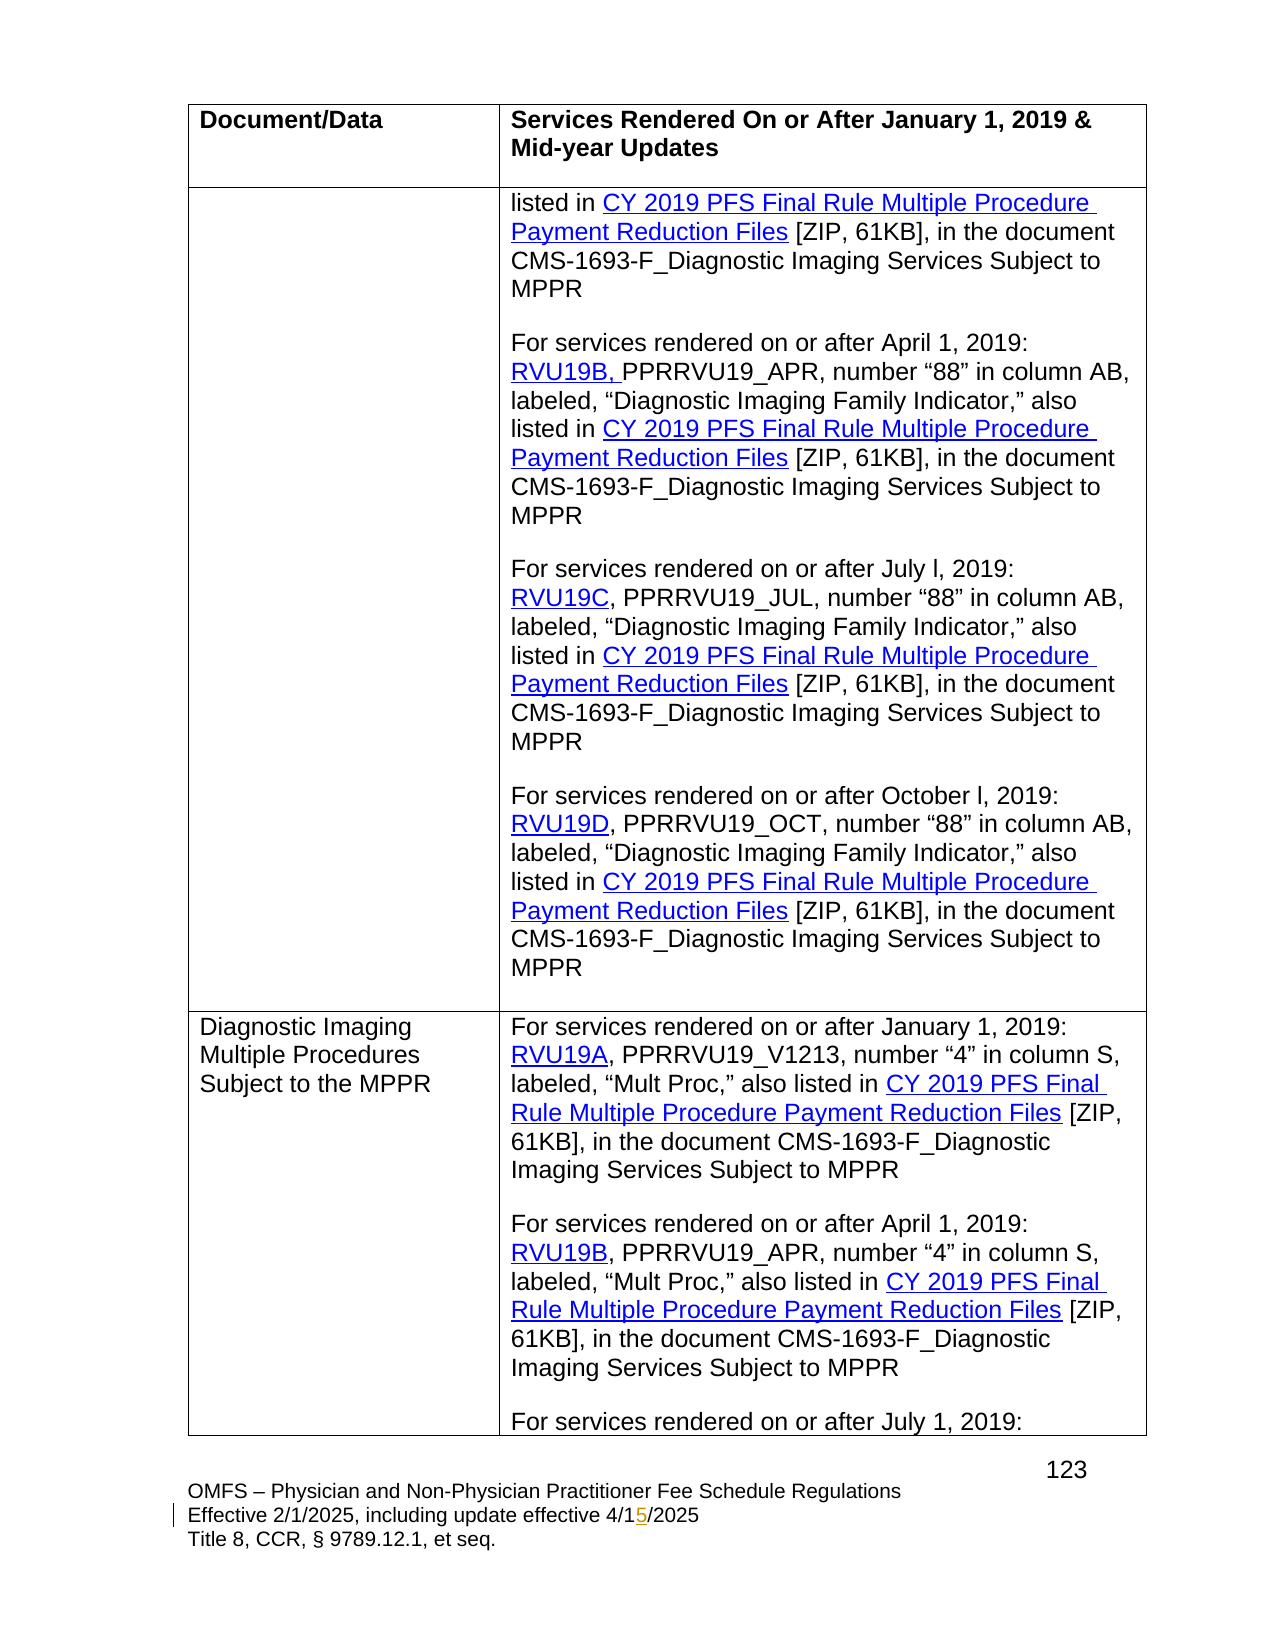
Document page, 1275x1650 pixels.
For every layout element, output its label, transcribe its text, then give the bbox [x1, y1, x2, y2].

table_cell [500, 188, 1146, 1011]
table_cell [189, 1012, 499, 1435]
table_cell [189, 188, 499, 1011]
table_header Document/Data [189, 105, 499, 187]
table_header Services Rendered On or After January 1, 2019 & Mid-year Updates [500, 105, 1146, 187]
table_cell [500, 1012, 1146, 1435]
